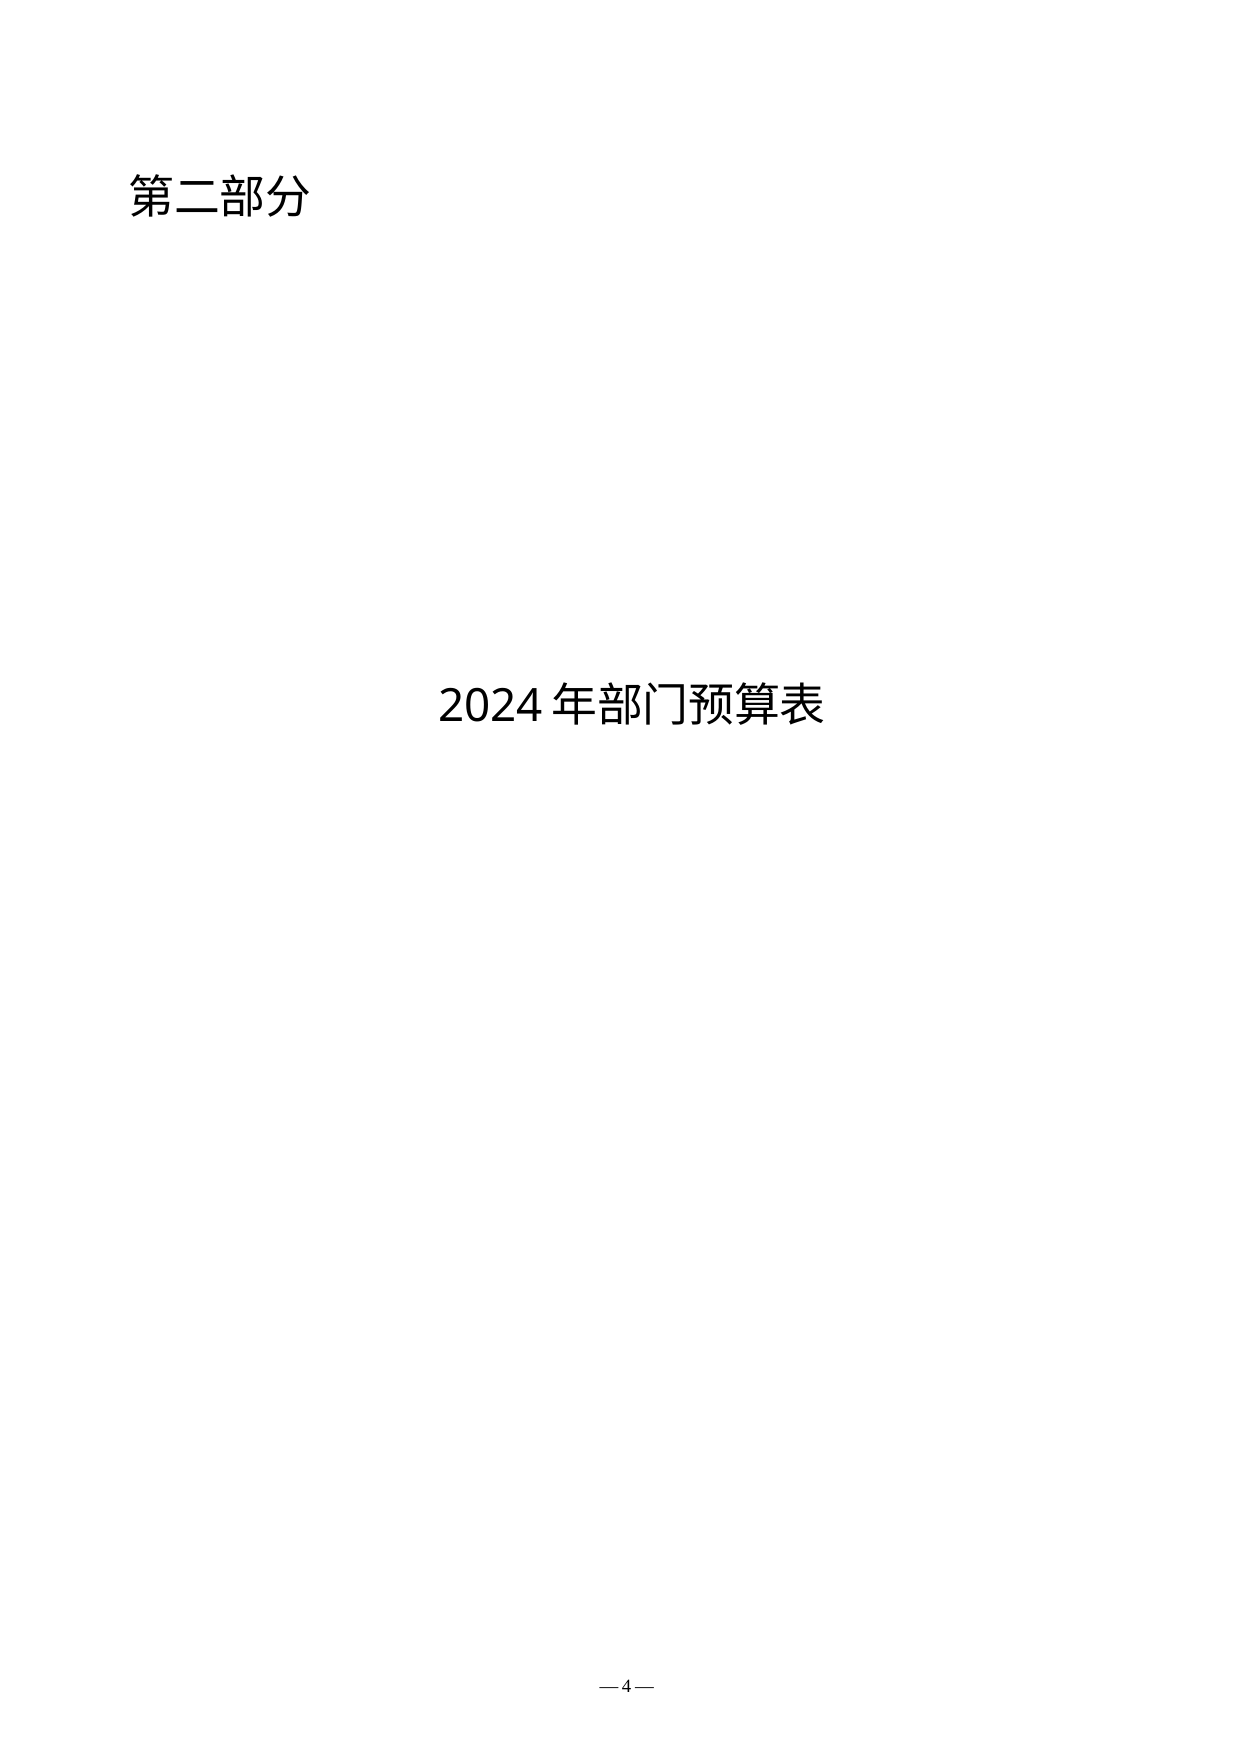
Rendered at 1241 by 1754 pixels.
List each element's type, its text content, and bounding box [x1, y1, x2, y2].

text 2024年部门预算表 [438, 675, 1054, 733]
text 第二部分 [128, 167, 1054, 225]
